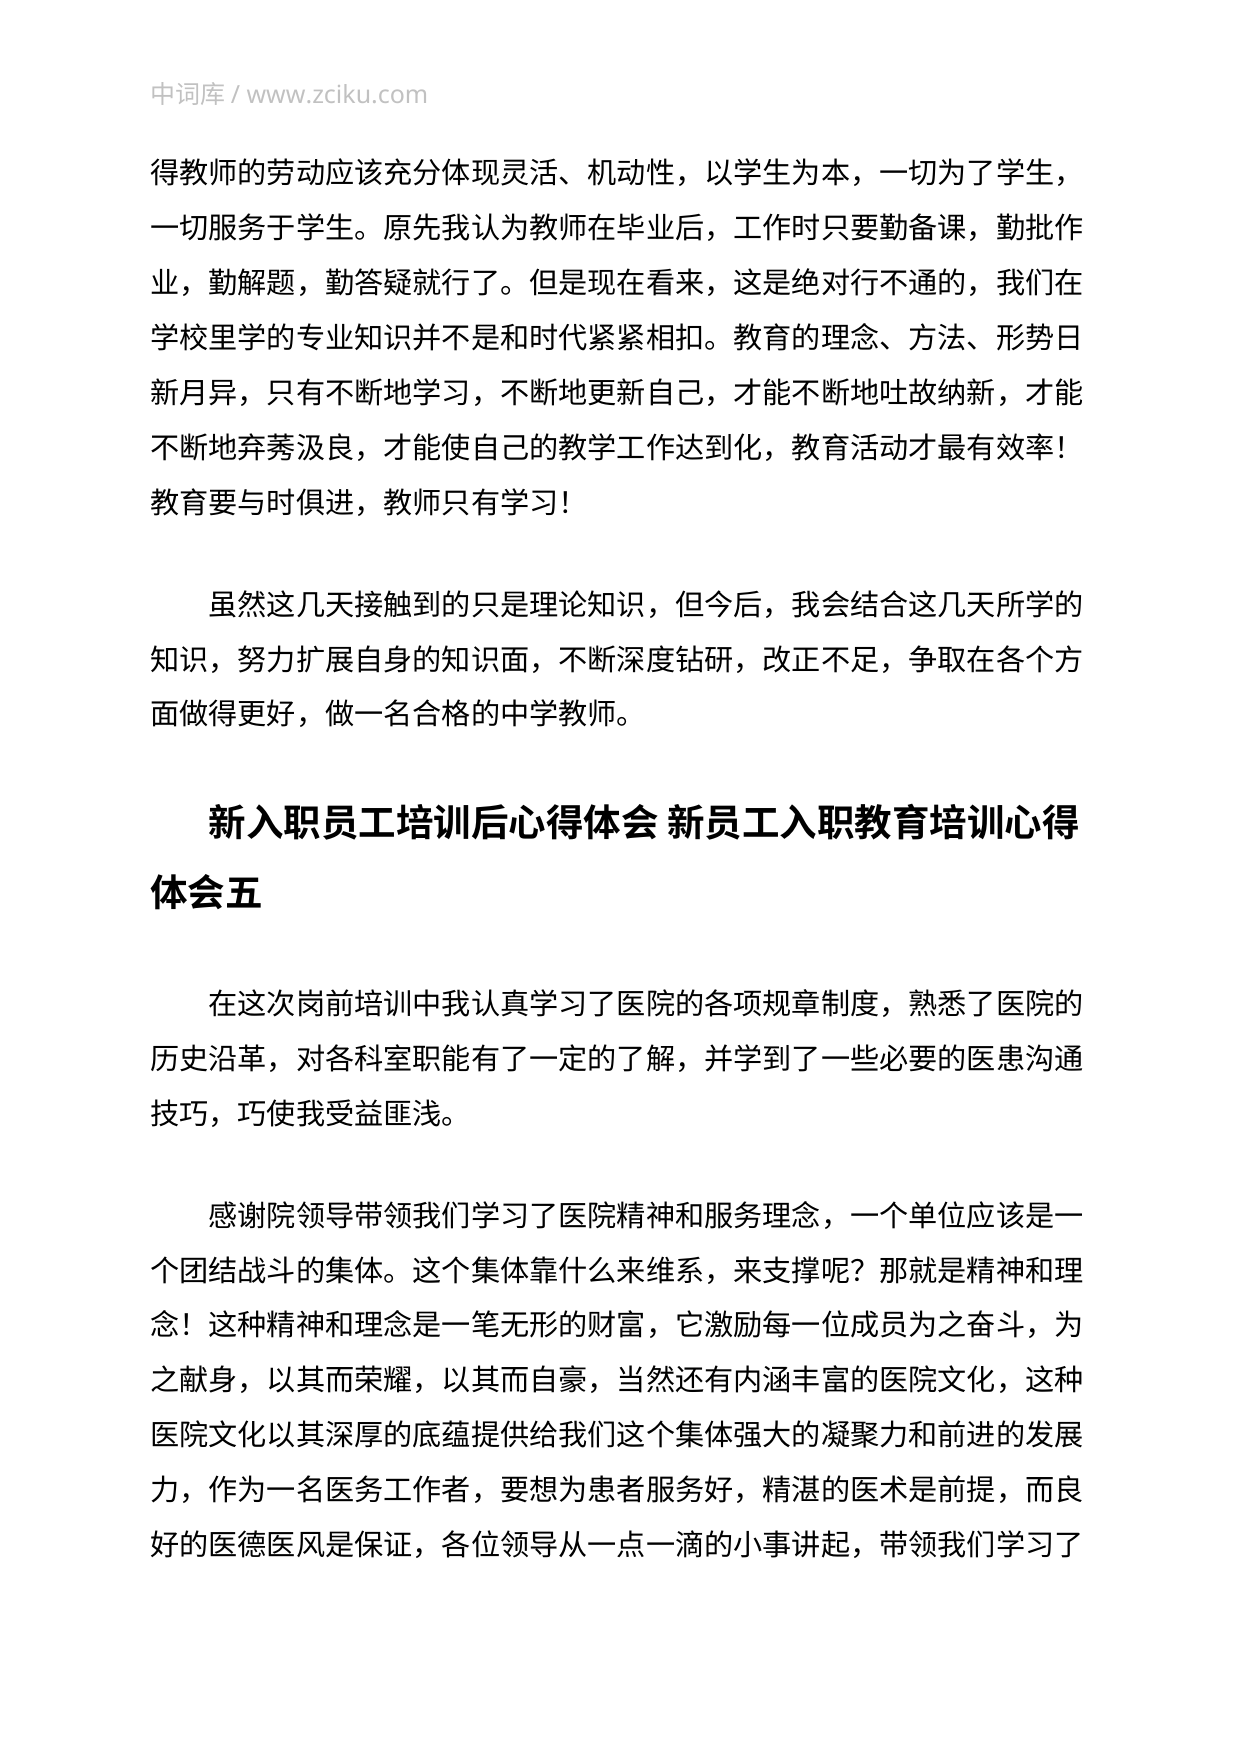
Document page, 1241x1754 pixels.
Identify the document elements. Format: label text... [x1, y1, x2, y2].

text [150, 1192, 1090, 1564]
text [150, 150, 1090, 522]
text 新入职员工培训后心得体会 新员工入职教育培训心得体会五 [150, 793, 1090, 917]
text 在这次岗前培训中我认真学习了医院的各项规章制度，熟悉了医院的历史沿革，对各科室职能有了一定的了解，并学到了一些必要的医患沟通技巧，巧使我受益匪浅。 [150, 981, 1090, 1133]
text 虽然这几天接触到的只是理论知识，但今后，我会结合这几天所学的知识，努力扩展自身的知识面，不断深度钻研，改正不足，争取在各个方面做得更好，做一名合格的中学教师。 [150, 581, 1090, 733]
